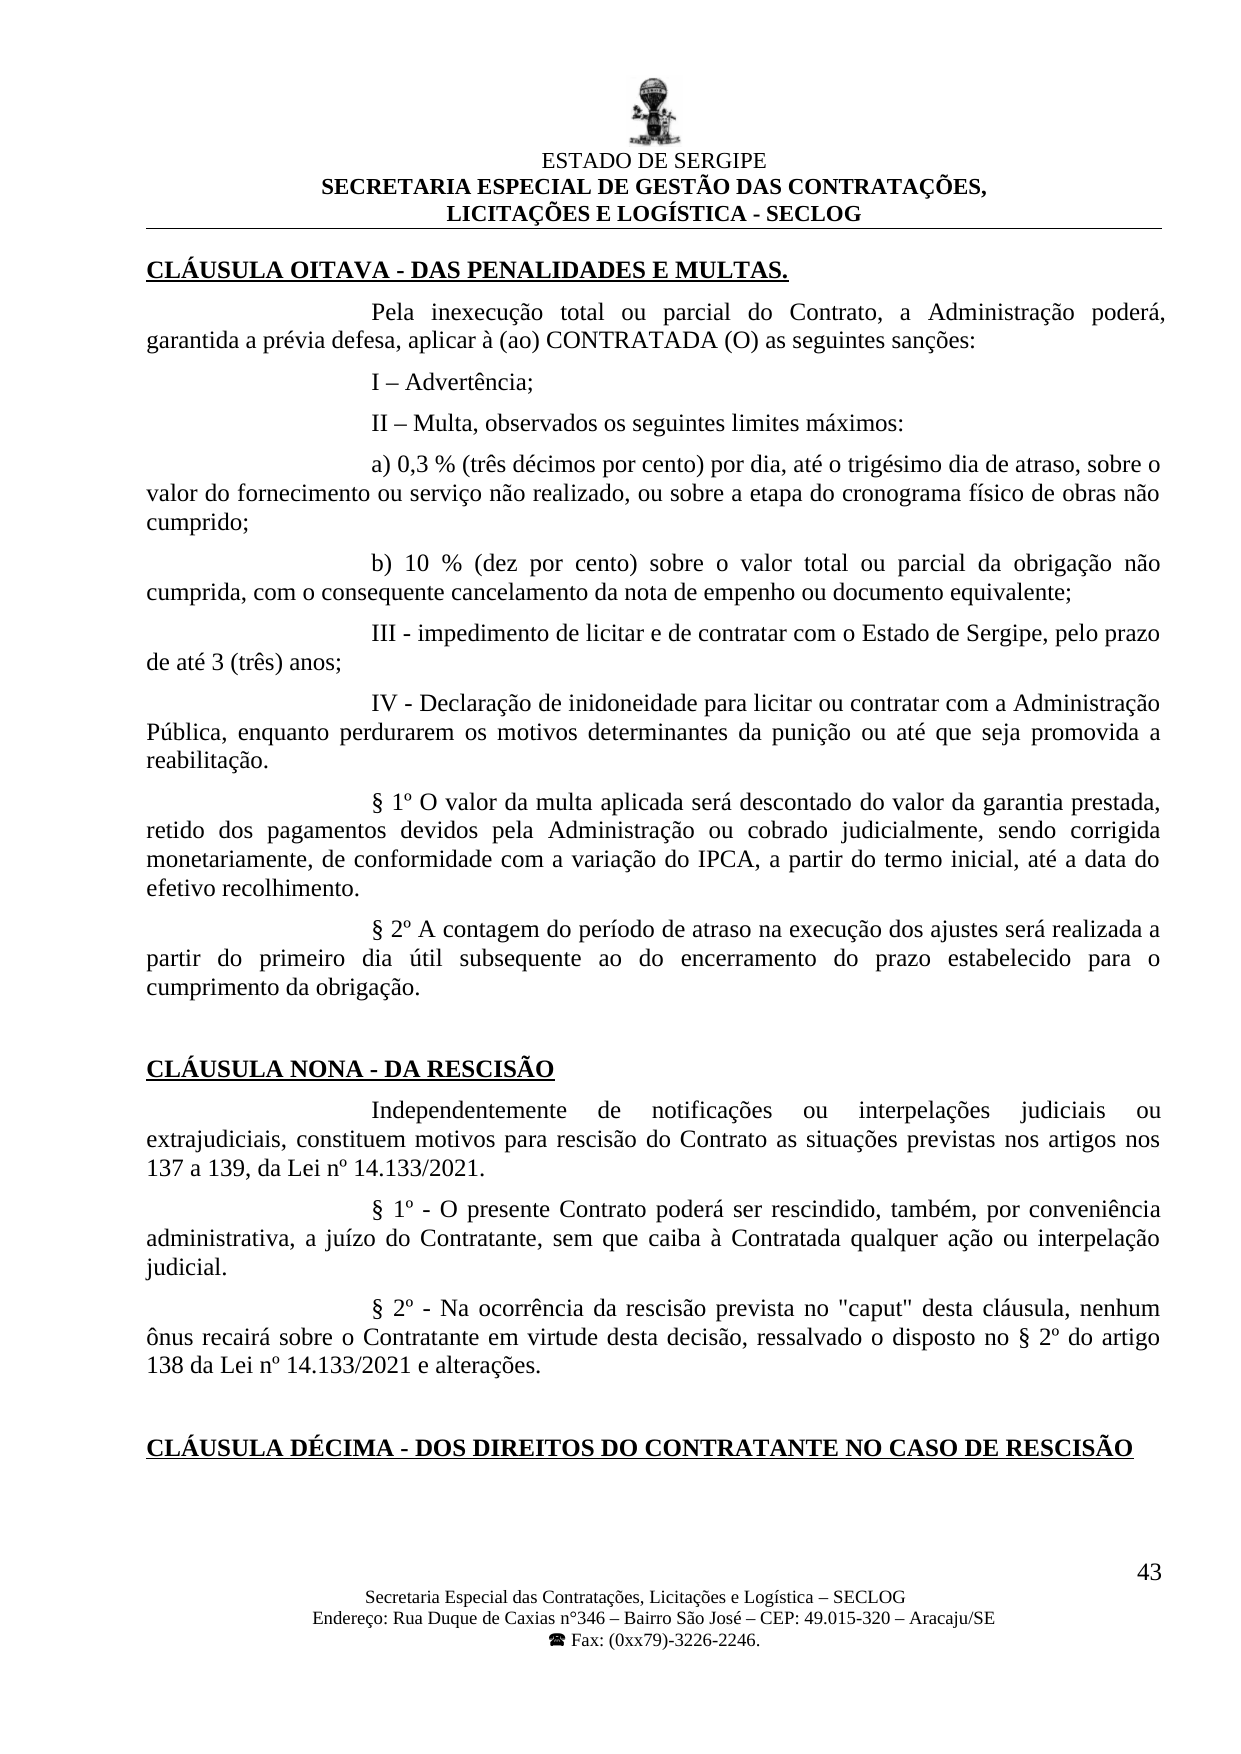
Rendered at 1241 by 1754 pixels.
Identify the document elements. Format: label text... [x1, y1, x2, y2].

text b) 10 % (dez por cento) sobre o valor total ou parcial da obrigação não cumprida, com o consequente cancelamento da nota de empenho ou documento equivalente; [146, 548, 1162, 605]
text IV - Declaração de inidoneidade para licitar ou contratar com a Administração Pública, enquanto perdurarem os motivos determinantes da punição ou até que seja promovida a reabilitação. [146, 688, 1162, 774]
text § 1º - O presente Contrato poderá ser rescindido, também, por conveniência administrativa, a juízo do Contratante, sem que caiba à Contratada qualquer ação ou interpelação judicial. [146, 1194, 1162, 1280]
text CLÁUSULA DÉCIMA - DOS DIREITOS DO CONTRATANTE NO CASO DE RESCISÃO [146, 1433, 1162, 1462]
text § 1º O valor da multa aplicada será descontado do valor da garantia prestada, retido dos pagamentos devidos pela Administração ou cobrado judicialmente, sendo corrigida monetariamente, de conformidade com a variação do IPCA, a partir do termo inicial, até a data do efetivo recolhimento. [146, 787, 1162, 902]
text II – Multa, observados os seguintes limites máximos: [146, 408, 1162, 437]
text § 2º A contagem do período de atraso na execução dos ajustes será realizada a partir do primeiro dia útil subsequente ao do encerramento do prazo estabelecido para o cumprimento da obrigação. [146, 914, 1162, 1000]
text Pela inexecução total ou parcial do Contrato, a Administração poderá, garantida a prévia defesa, aplicar à (ao) CONTRATADA (O) as seguintes sanções: [146, 297, 1166, 354]
text Independentemente de notificações ou interpelações judiciais ou extrajudiciais, constituem motivos para rescisão do Contrato as situações previstas nos artigos nos 137 a 139, da Lei nº 14.133/2021. [146, 1095, 1162, 1182]
text a) 0,3 % (três décimos por cento) por dia, até o trigésimo dia de atraso, sobre o valor do fornecimento ou serviço não realizado, ou sobre a etapa do cronograma físico de obras não cumprido; [146, 449, 1162, 535]
text I – Advertência; [146, 367, 1166, 395]
text CLÁUSULA NONA - DA RESCISÃO [146, 1054, 1162, 1083]
text CLÁUSULA OITAVA - DAS PENALIDADES E MULTAS. [146, 255, 1162, 284]
text § 2º - Na ocorrência da rescisão prevista no "caput" desta cláusula, nenhum ônus recairá sobre o Contratante em virtude desta decisão, ressalvado o disposto no § 2º do artigo 138 da Lei nº 14.133/2021 e alterações. [146, 1293, 1162, 1379]
text III - impedimento de licitar e de contratar com o Estado de Sergipe, pelo prazo de até 3 (três) anos; [146, 618, 1162, 675]
